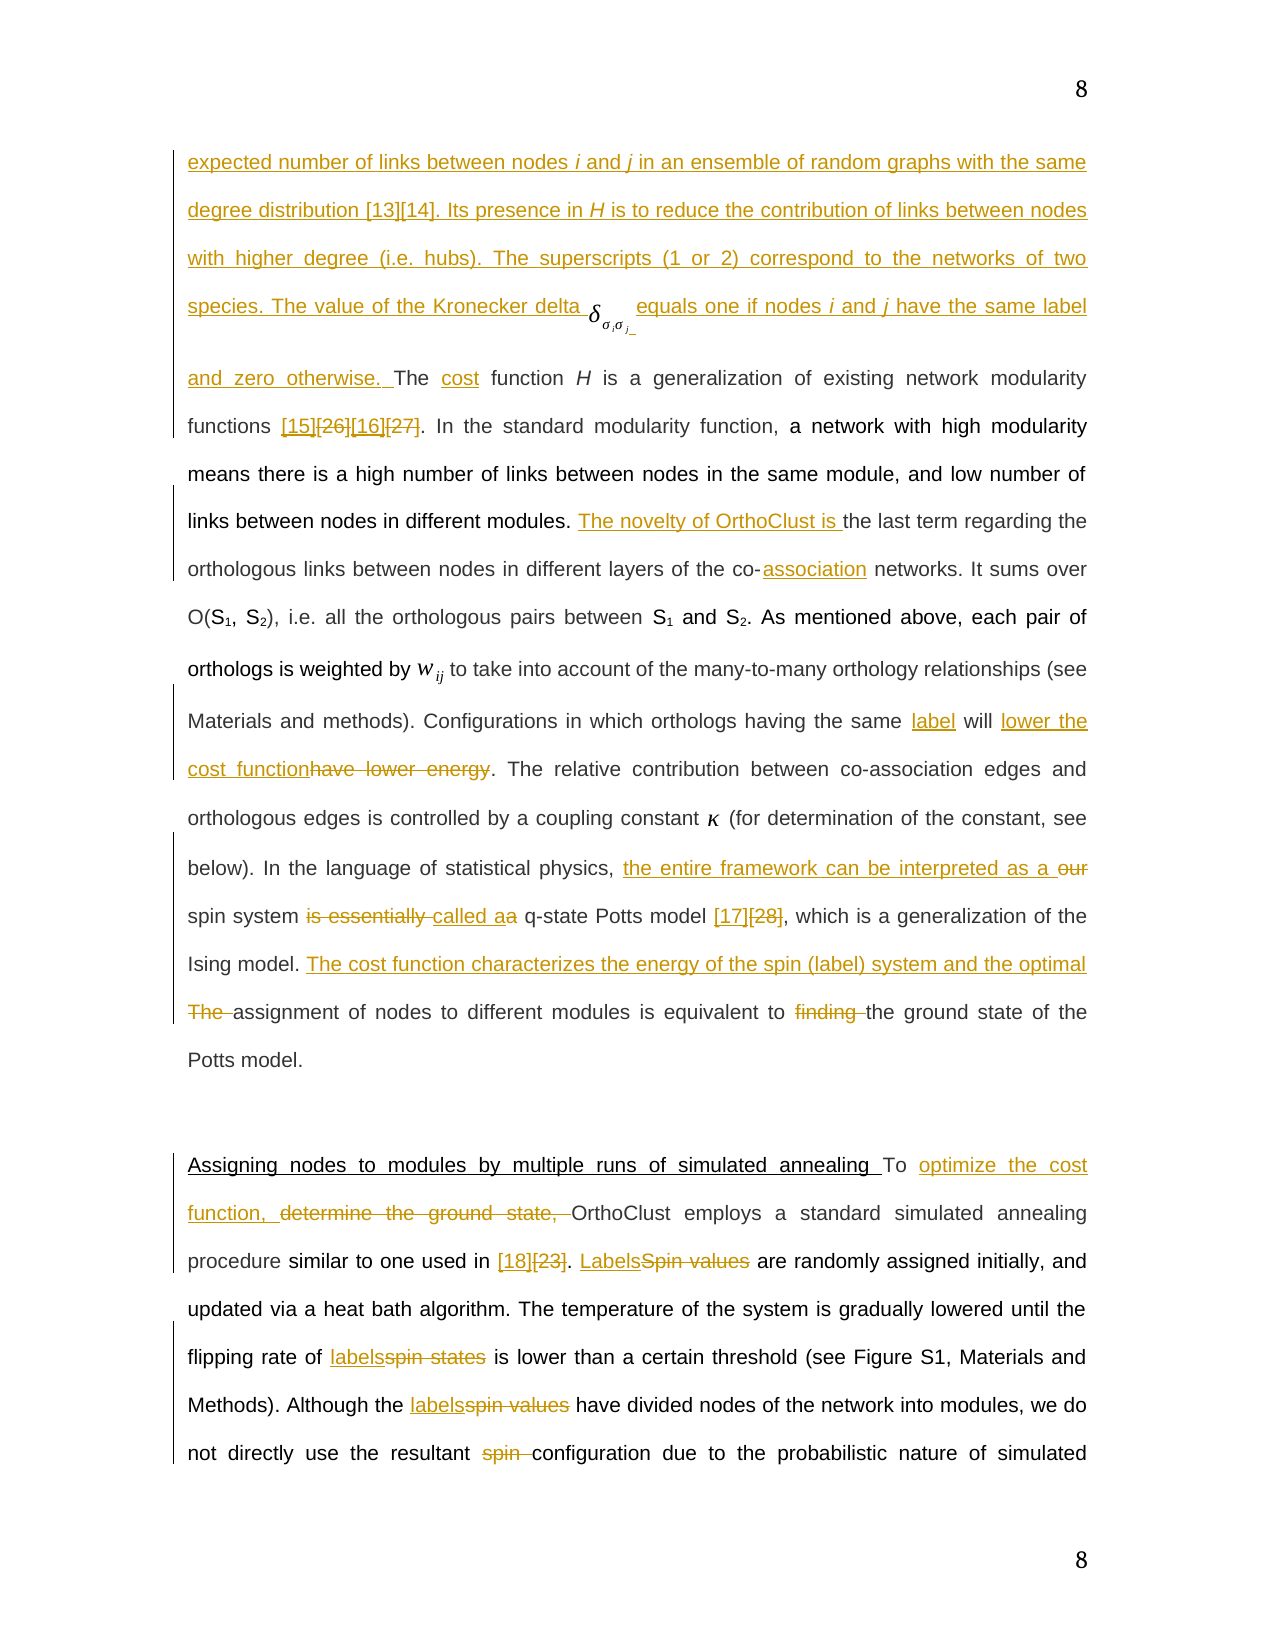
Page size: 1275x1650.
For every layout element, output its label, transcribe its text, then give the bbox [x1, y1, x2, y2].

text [187, 172, 1087, 219]
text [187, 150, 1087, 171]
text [187, 1153, 1087, 1464]
